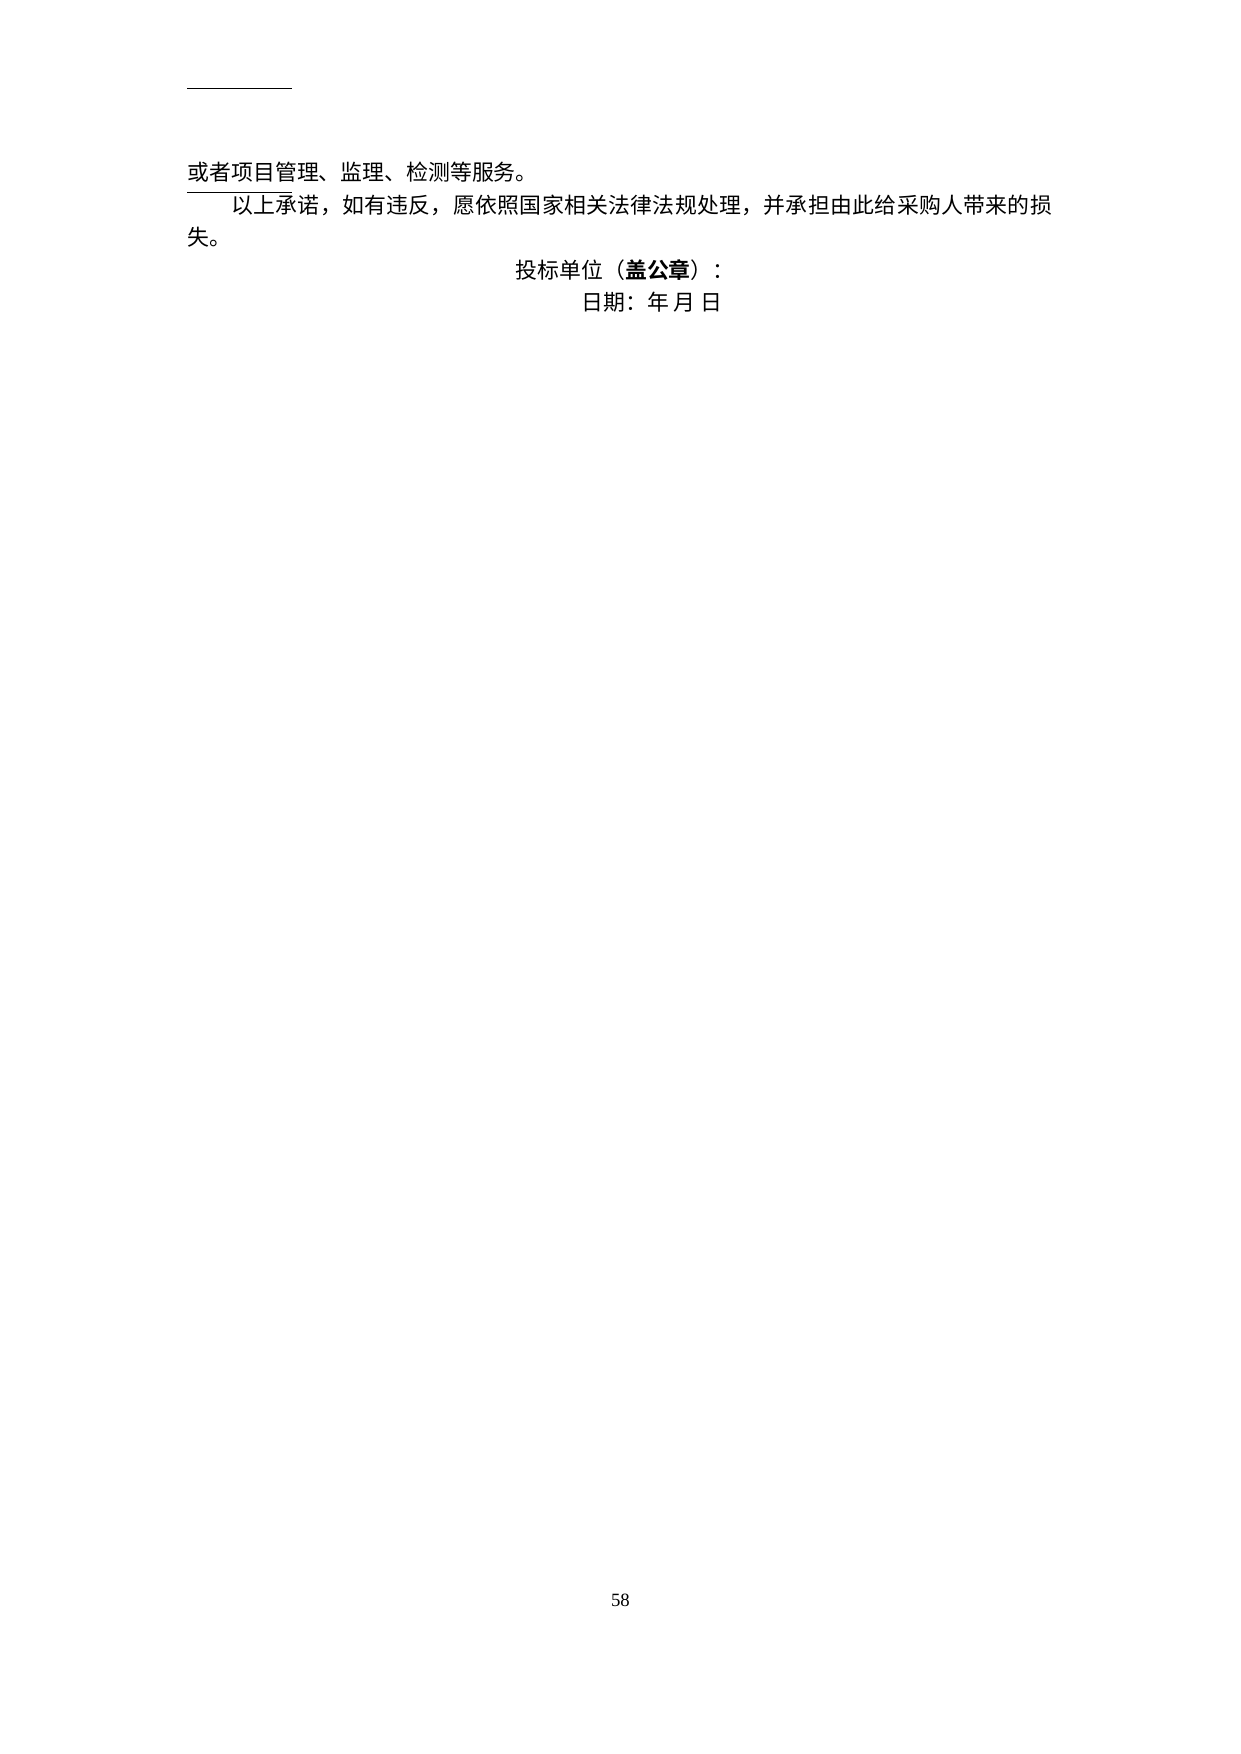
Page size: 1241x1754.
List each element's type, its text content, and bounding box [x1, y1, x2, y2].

text 日期：年 月 日 [187, 285, 1053, 317]
text 以上承诺，如有违反，愿依照国家相关法律法规处理，并承担由此给采购人带来的损失。 [187, 187, 1053, 252]
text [187, 155, 1053, 187]
text 投标单位（盖公章）： [187, 252, 1053, 285]
